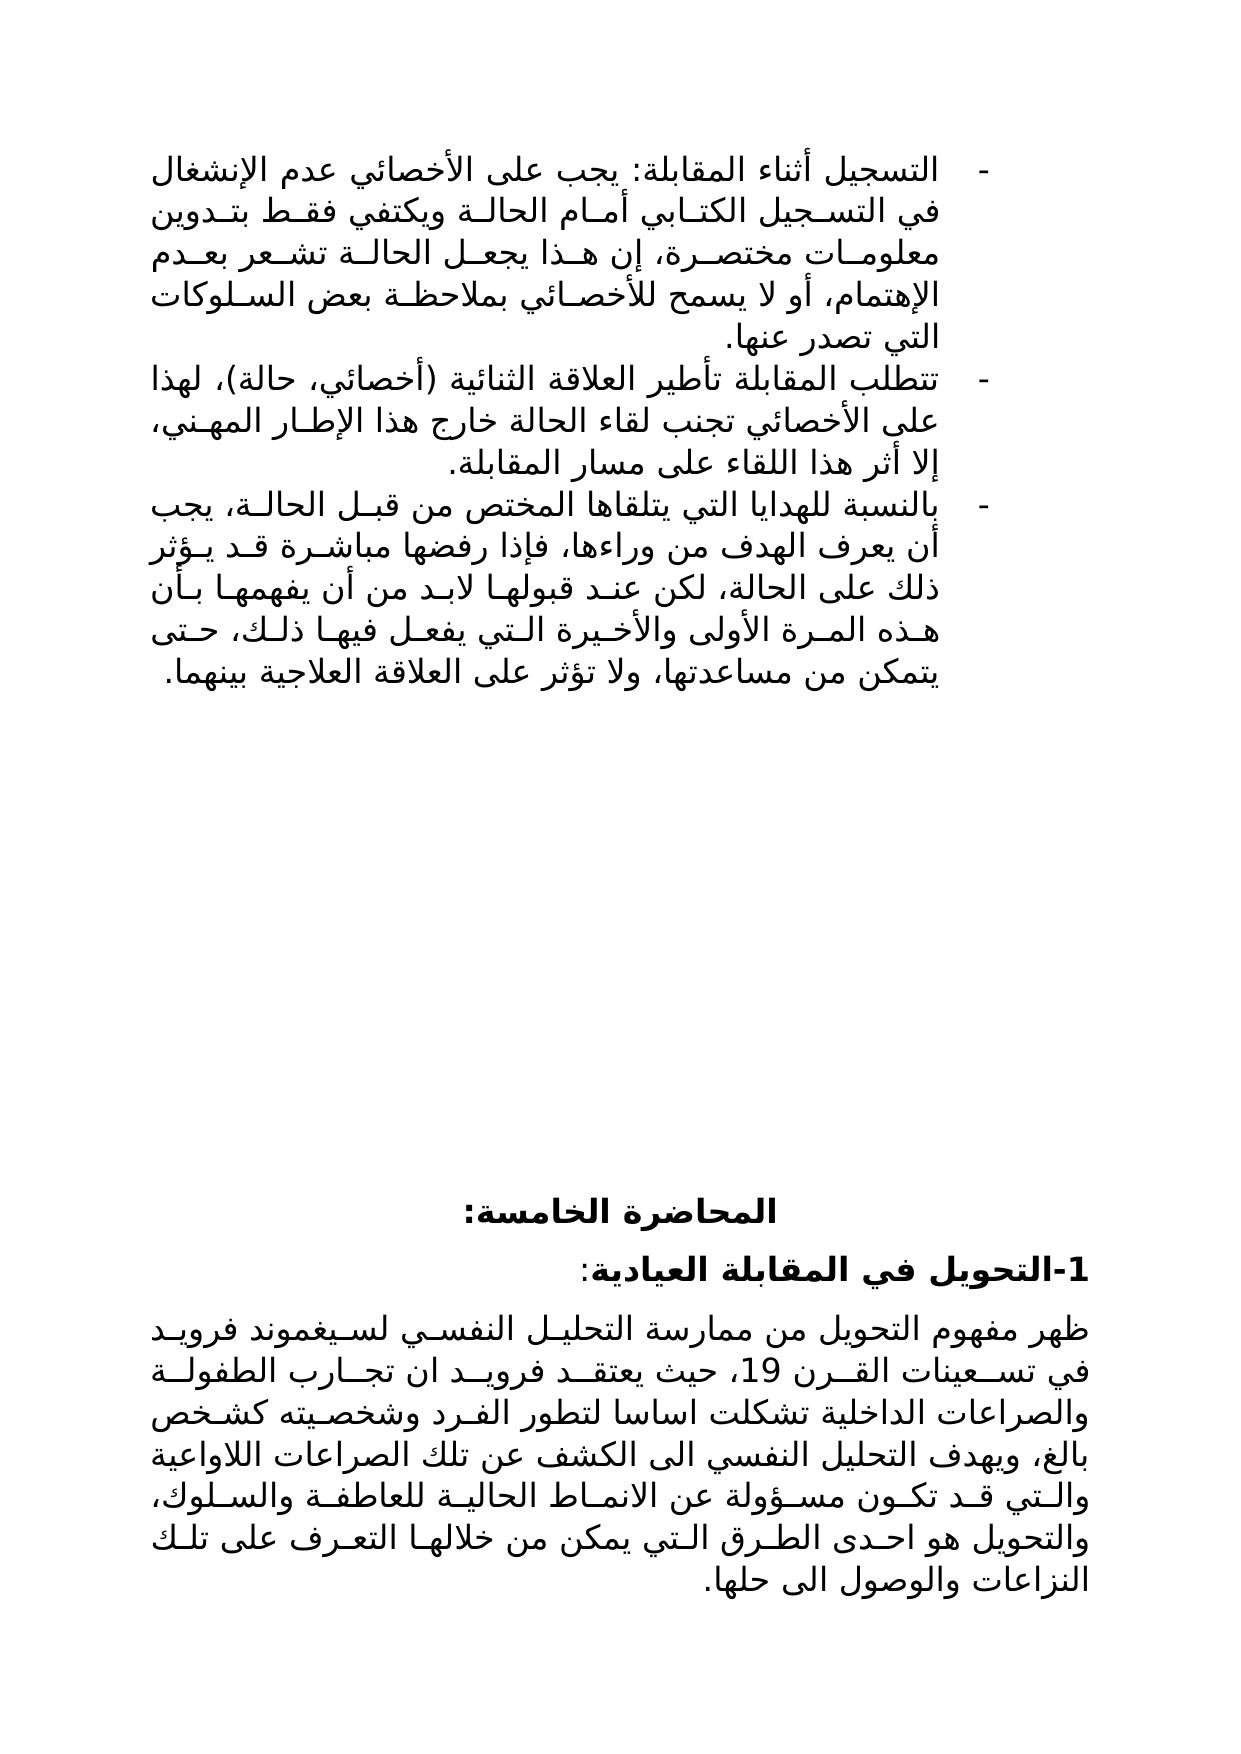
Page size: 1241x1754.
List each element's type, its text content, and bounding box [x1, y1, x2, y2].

list تتطلب المقابلة تأطير العلاقة الثنائية (أخصائي، حالة)، لهذا على الأخصائي تجنب لقاء الحالة خارج هذا الإطار المهني، إلا أثر هذا اللقاء على مسار المقابلة. [150, 359, 978, 482]
text المحاضرة الخامسة: [150, 1192, 1090, 1231]
text 1-التحويل في المقابلة العيادية: [150, 1251, 1090, 1290]
list التسجيل أثناء المقابلة: يجب على الأخصائي عدم الإنشغال في التسجيل الكتابي أمام الحالة ويكتفي فقط بتدوين معلومات مختصرة، إن هذا يجعل الحالة تشعر بعدم الإهتمام، أو لا يسمح للأخصائي بملاحظة بعض السلوكات التي تصدر عنها. [150, 150, 978, 356]
list بالنسبة للهدايا التي يتلقاها المختص من قبل الحالة، يجب أن يعرف الهدف من وراءها، فإذا رفضها مباشرة قد يؤثر ذلك على الحالة، لكن عند قبولها لابد من أن يفهمها بأن هذه المرة الأولى والأخيرة التي يفعل فيها ذلك، حتى يتمكن من مساعدتها، ولا تؤثر على العلاقة العلاجية بينهما. [150, 485, 978, 691]
text ظهر مفهوم التحويل من ممارسة التحليل النفسي لسيغموند فرويد في تسعينات القرن 19، حيث يعتقد فرويد ان تجارب الطفولة والصراعات الداخلية تشكلت اساسا لتطور الفرد وشخصيته كشخص بالغ، ويهدف التحليل النفسي الى الكشف عن تلك الصراعات اللاواعية والتي قد تكون مسؤولة عن الانماط الحالية للعاطفة والسلوك، والتحويل هو احدى الطرق التي يمكن من خلالها التعرف على تلك النزاعات والوصول الى حلها. [150, 1309, 1090, 1599]
